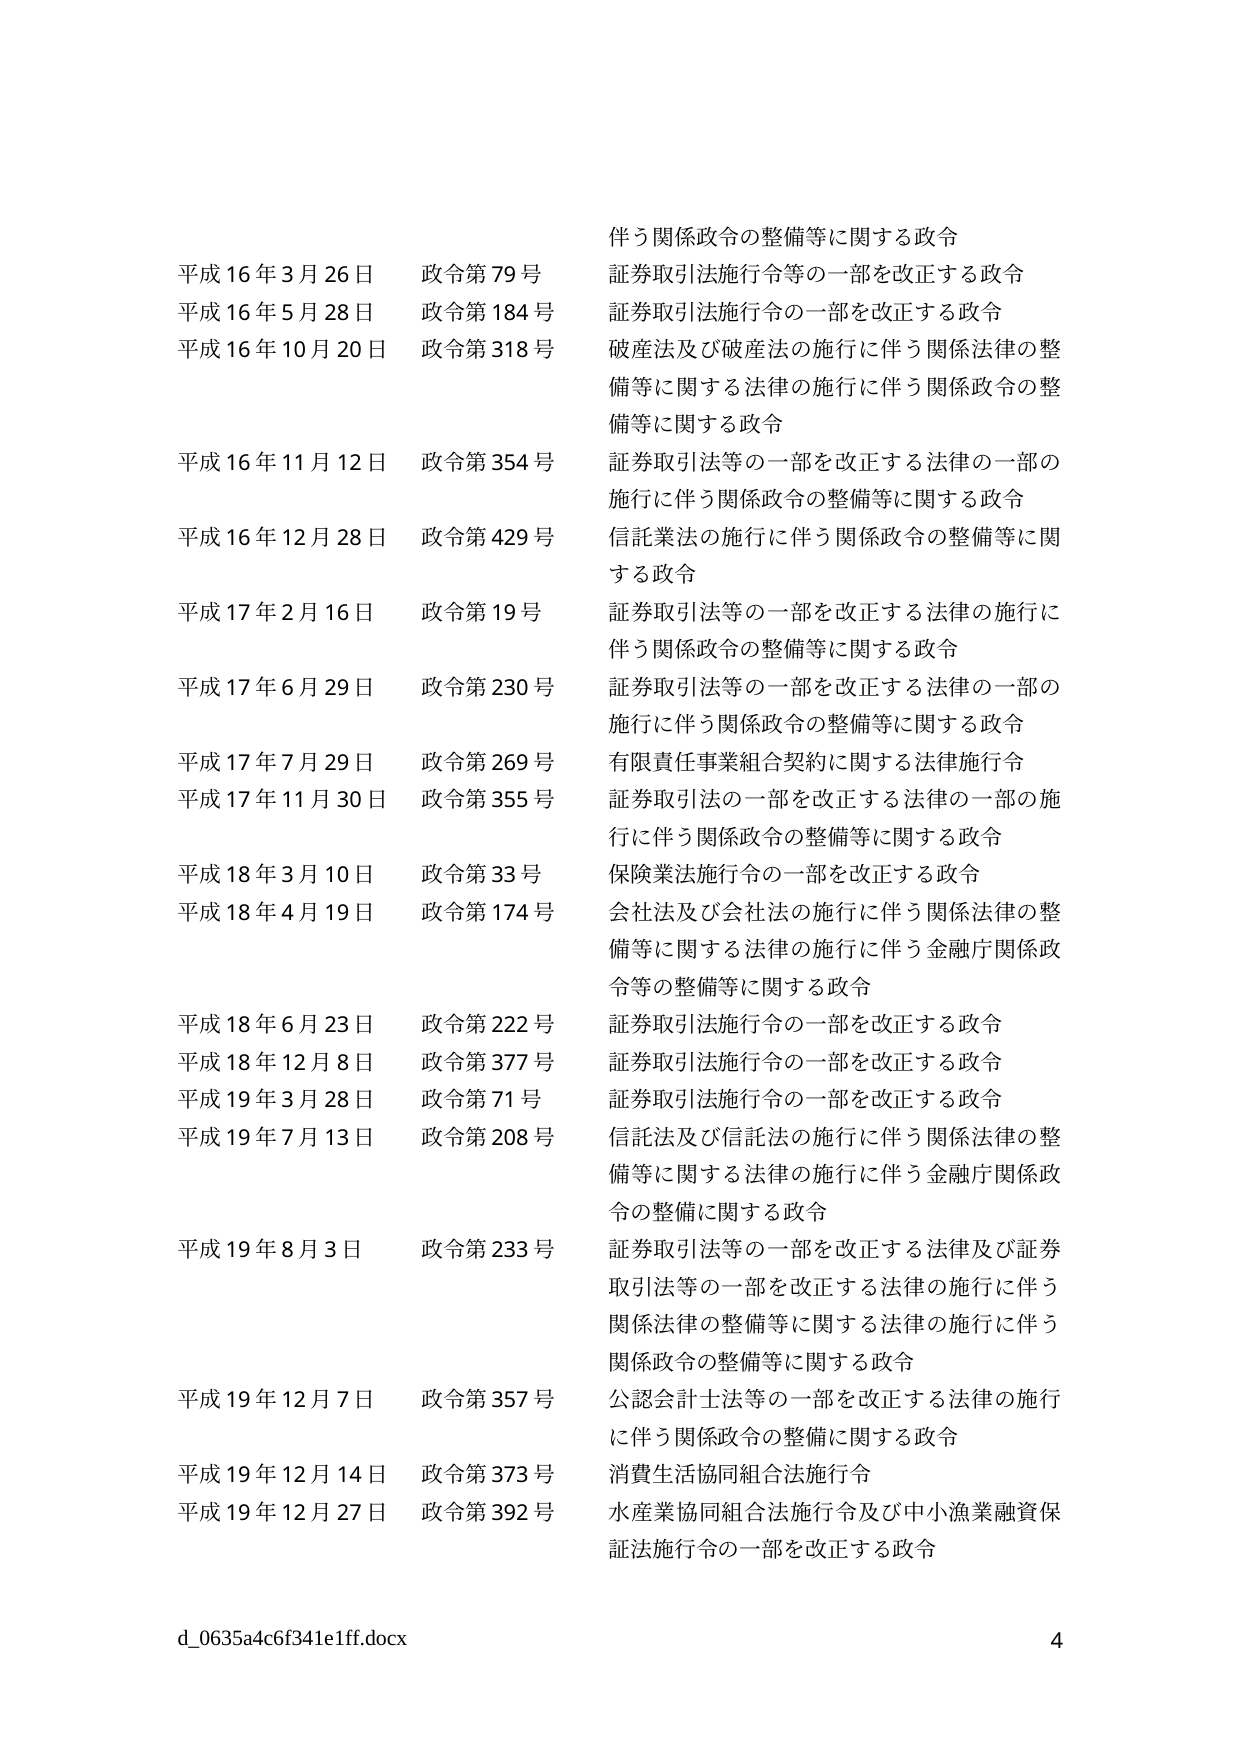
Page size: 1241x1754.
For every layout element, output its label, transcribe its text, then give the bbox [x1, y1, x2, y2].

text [177, 217, 1063, 254]
text 平成17年2月16日 政令第19号 証券取引法等の一部を改正する法律の施行に伴う関係政令の整備等に関する政令 [177, 592, 1063, 667]
text 平成19年12月27日 政令第392号 水産業協同組合法施行令及び中小漁業融資保証法施行令の一部を改正する政令 [177, 1492, 1063, 1567]
text 平成17年11月30日 政令第355号 証券取引法の一部を改正する法律の一部の施行に伴う関係政令の整備等に関する政令 [177, 779, 1063, 854]
text 平成18年4月19日 政令第174号 会社法及び会社法の施行に伴う関係法律の整備等に関する法律の施行に伴う金融庁関係政令等の整備等に関する政令 [177, 892, 1063, 1004]
text 平成18年6月23日 政令第222号 証券取引法施行令の一部を改正する政令 [177, 1004, 1063, 1042]
text 平成19年7月13日 政令第208号 信託法及び信託法の施行に伴う関係法律の整備等に関する法律の施行に伴う金融庁関係政令の整備に関する政令 [177, 1117, 1063, 1229]
text 平成19年12月14日 政令第373号 消費生活協同組合法施行令 [177, 1454, 1063, 1492]
text 平成19年3月28日 政令第71号 証券取引法施行令の一部を改正する政令 [177, 1079, 1063, 1117]
text 平成16年10月20日 政令第318号 破産法及び破産法の施行に伴う関係法律の整備等に関する法律の施行に伴う関係政令の整備等に関する政令 [177, 329, 1063, 442]
text 平成18年12月8日 政令第377号 証券取引法施行令の一部を改正する政令 [177, 1042, 1063, 1079]
text 平成19年8月3日 政令第233号 証券取引法等の一部を改正する法律及び証券取引法等の一部を改正する法律の施行に伴う関係法律の整備等に関する法律の施行に伴う関係政令の整備等に関する政令 [177, 1229, 1063, 1379]
text 平成17年6月29日 政令第230号 証券取引法等の一部を改正する法律の一部の施行に伴う関係政令の整備等に関する政令 [177, 667, 1063, 742]
text 平成19年12月7日 政令第357号 公認会計士法等の一部を改正する法律の施行に伴う関係政令の整備に関する政令 [177, 1379, 1063, 1454]
text 平成16年5月28日 政令第184号 証券取引法施行令の一部を改正する政令 [177, 292, 1063, 329]
text 平成16年11月12日 政令第354号 証券取引法等の一部を改正する法律の一部の施行に伴う関係政令の整備等に関する政令 [177, 442, 1063, 517]
text 平成16年12月28日 政令第429号 信託業法の施行に伴う関係政令の整備等に関する政令 [177, 517, 1063, 592]
text 平成18年3月10日 政令第33号 保険業法施行令の一部を改正する政令 [177, 854, 1063, 892]
text 平成16年3月26日 政令第79号 証券取引法施行令等の一部を改正する政令 [177, 254, 1063, 292]
text 平成17年7月29日 政令第269号 有限責任事業組合契約に関する法律施行令 [177, 742, 1063, 779]
